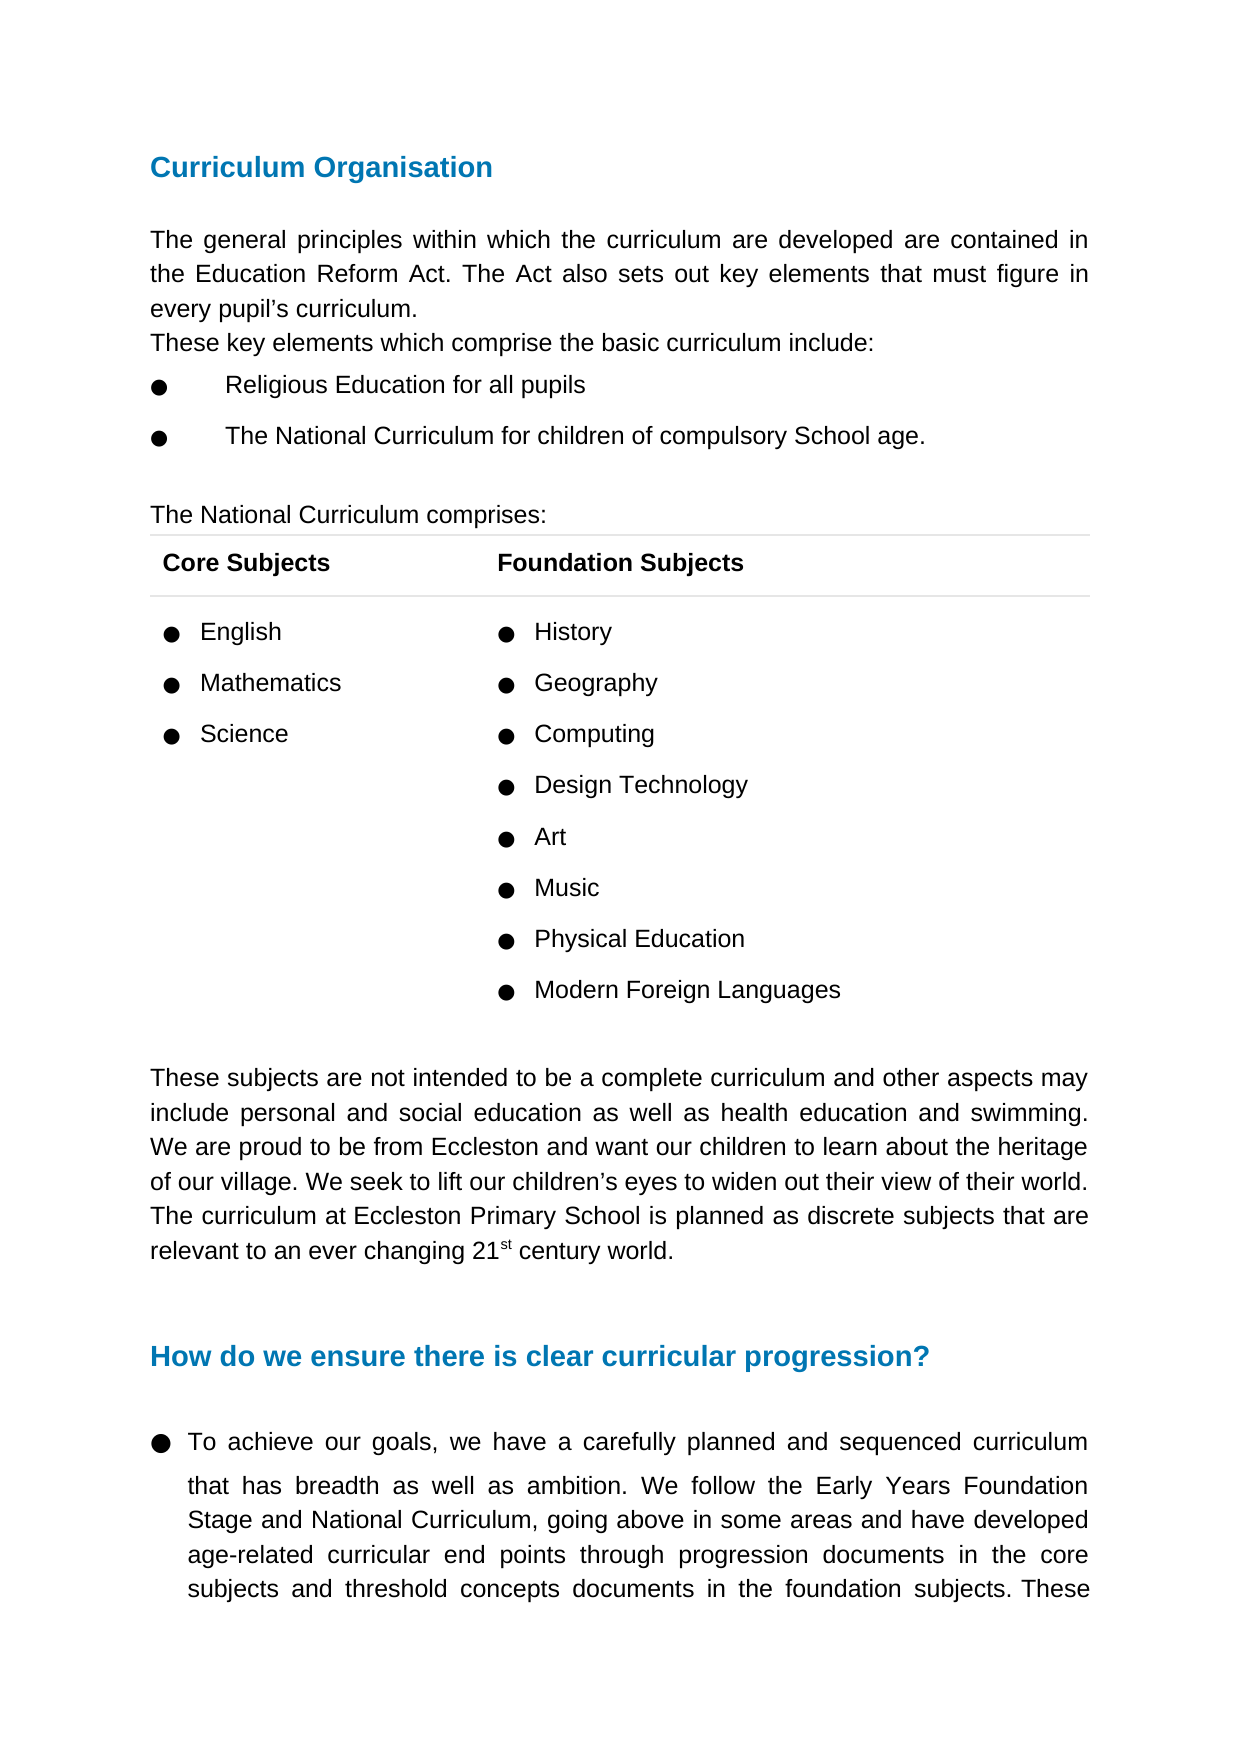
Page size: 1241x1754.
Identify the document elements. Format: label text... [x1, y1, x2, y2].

table_header Foundation Subjects [485, 536, 1090, 595]
text How do we ensure there is clear curricular progression? [150, 1339, 1090, 1373]
table_cell English Mathematics Science [150, 597, 484, 1029]
table_cell History Geography Computing Design Technology Art Music Physical Education Modern Foreign Languages [485, 597, 1090, 1029]
list Religious Education for all pupils [150, 363, 1090, 405]
text Curriculum Organisation [150, 150, 1090, 183]
list The National Curriculum for children of compulsory School age. [150, 414, 1090, 457]
text These subjects are not intended to be a complete curriculum and other aspects may include personal and social education as well as health education and swimming. We are proud to be from Eccleston and want our children to learn about the heritage of our village. We seek to lift our children’s eyes to widen out their view of their world. The curriculum at Eccleston Primary School is planned as discrete subjects that are relevant to an ever changing 21st century world. [150, 1063, 1090, 1264]
text These key elements which comprise the basic curriculum include: [150, 328, 1090, 357]
text The National Curriculum comprises: [150, 499, 1090, 528]
text The general principles within which the curriculum are developed are contained in the Education Reform Act. The Act also sets out key elements that must figure in every pupil’s curriculum. [150, 225, 1090, 322]
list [150, 1414, 1090, 1603]
table_header Core Subjects [150, 536, 484, 595]
